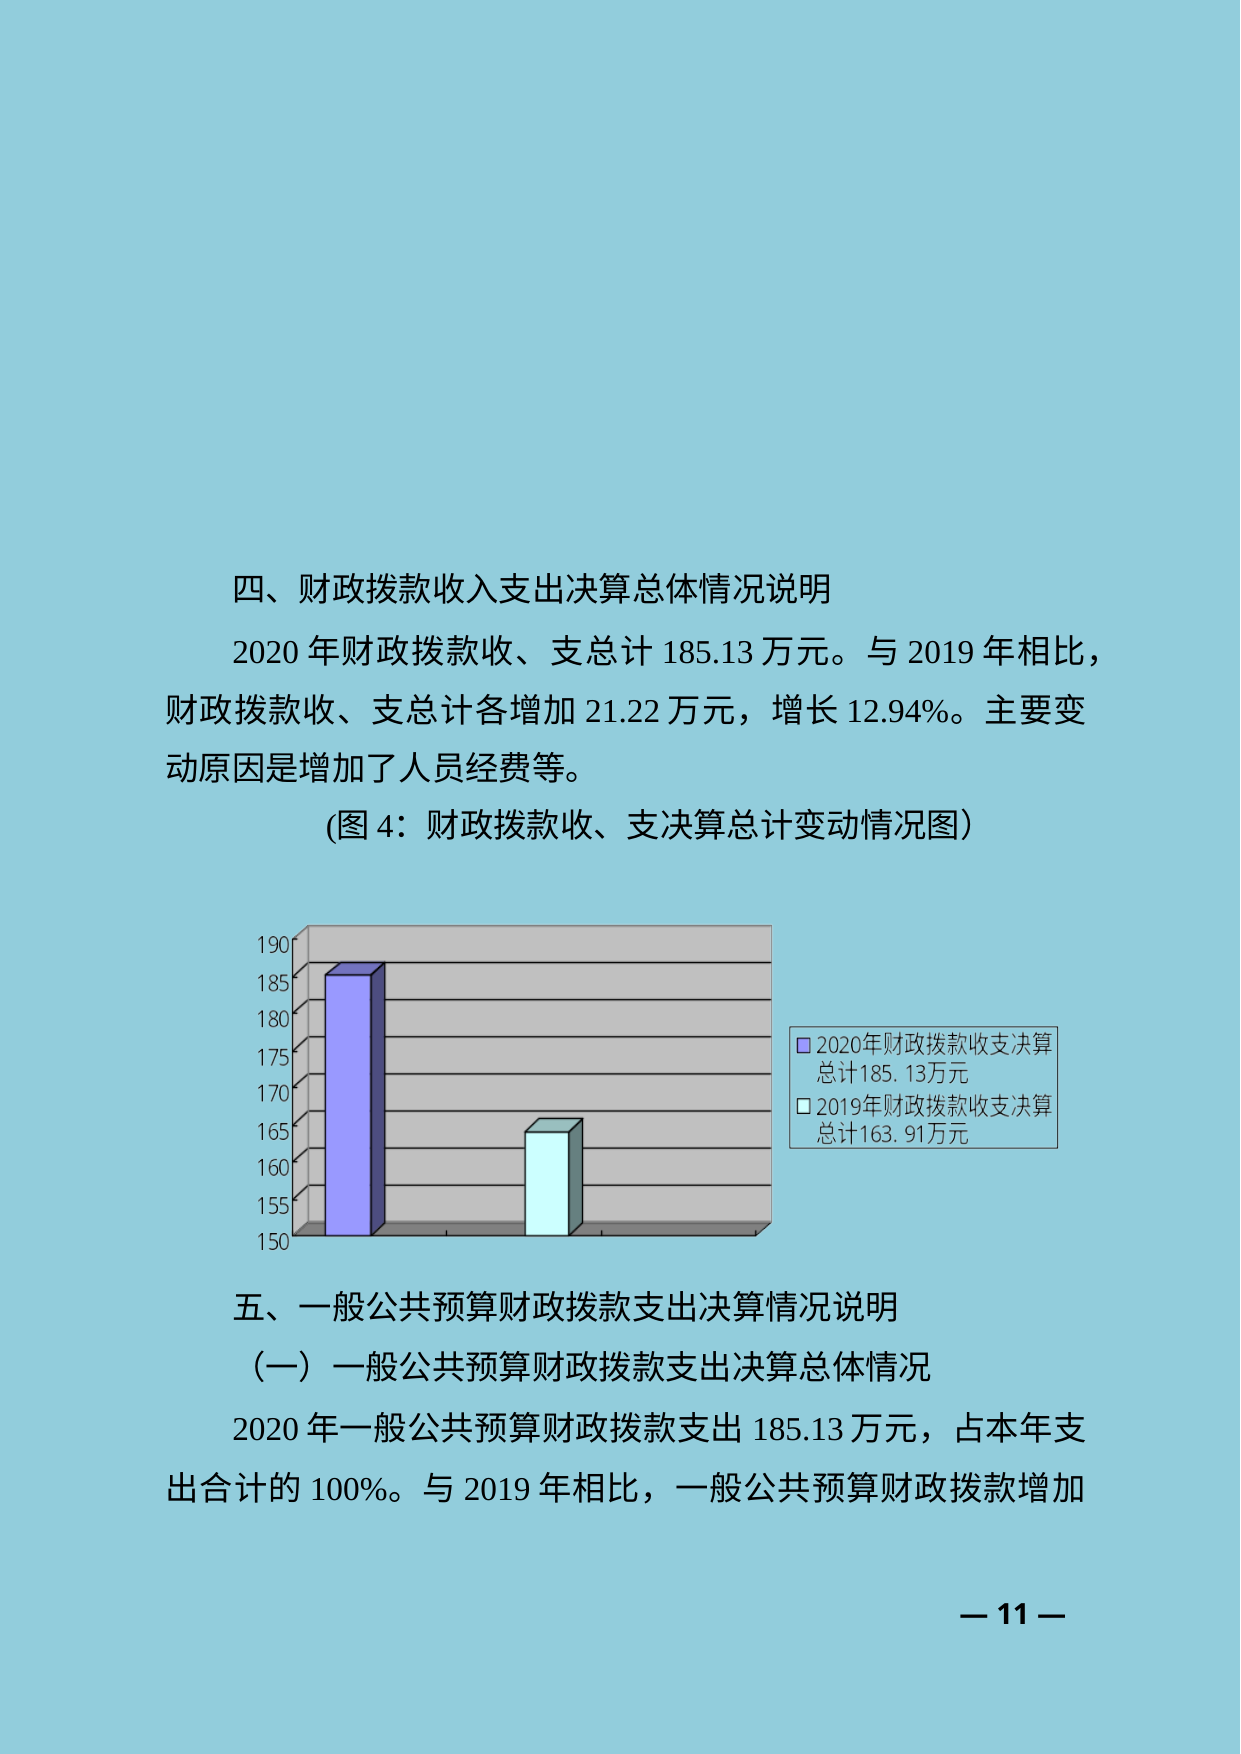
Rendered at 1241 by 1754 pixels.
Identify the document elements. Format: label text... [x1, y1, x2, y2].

text 2020年财政拨款收、支总计185.13万元。与2019年相比，财政拨款收、支总计各增加21.22万元，增长12.94%。主要变动原因是增加了人员经费等。 [165, 617, 1087, 792]
text 四、财政拨款收入支出决算总体情况说明 [165, 557, 1087, 617]
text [165, 1395, 1087, 1516]
text 五、一般公共预算财政拨款支出决算情况说明 [165, 1275, 1087, 1335]
text (图4：财政拨款收、支决算总计变动情况图） [165, 792, 1087, 853]
text （一）一般公共预算财政拨款支出决算总体情况 [165, 1335, 1087, 1395]
